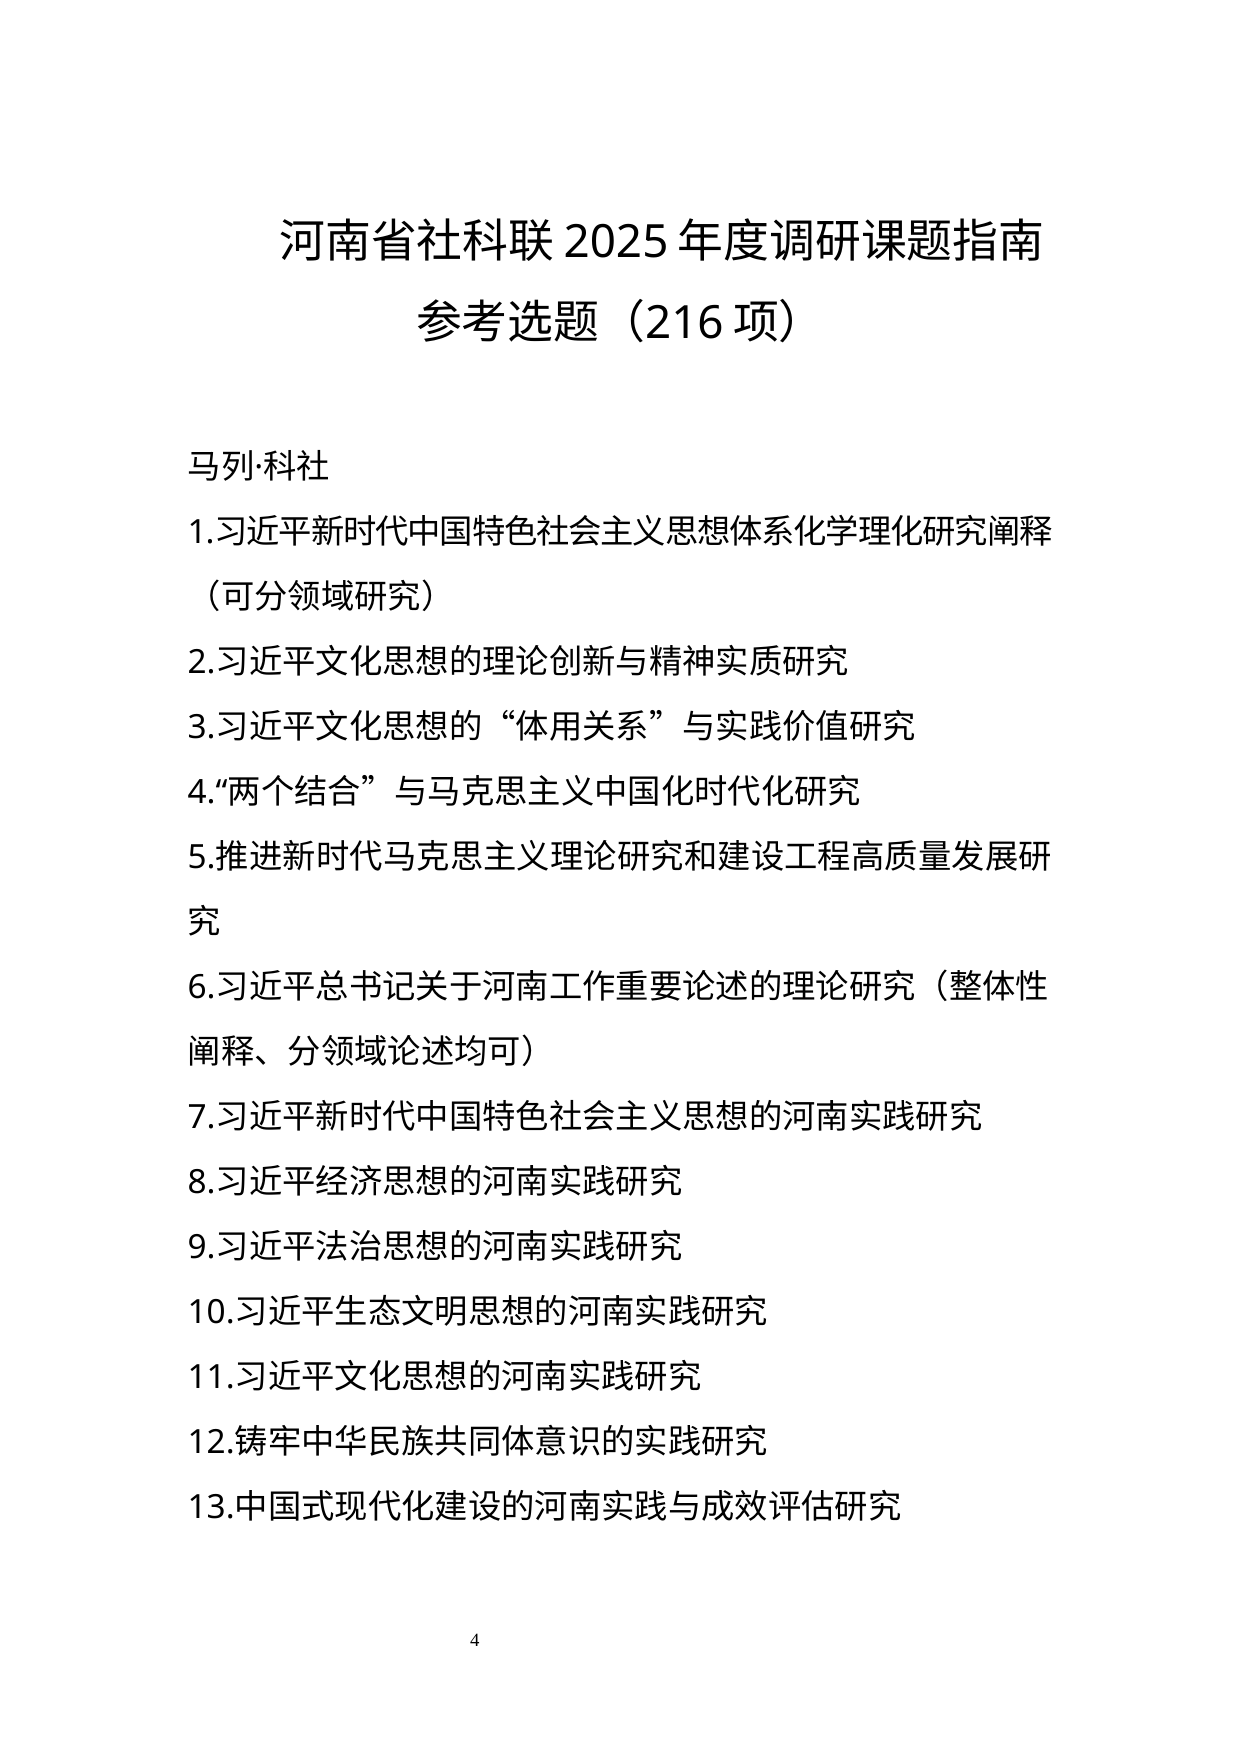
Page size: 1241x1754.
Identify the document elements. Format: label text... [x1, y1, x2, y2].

text 12.铸牢中华民族共同体意识的实践研究 [187, 1407, 1053, 1472]
text 河南省社科联2025年度调研课题指南 [187, 207, 1053, 269]
text 4.“两个结合”与马克思主义中国化时代化研究 [187, 757, 1053, 822]
text 3.习近平文化思想的“体用关系”与实践价值研究 [187, 692, 1053, 757]
text 6.习近平总书记关于河南工作重要论述的理论研究（整体性阐释、分领域论述均可） [187, 952, 1053, 1082]
text 2.习近平文化思想的理论创新与精神实质研究 [187, 627, 1053, 692]
text 1.习近平新时代中国特色社会主义思想体系化学理化研究阐释（可分领域研究） [187, 497, 1053, 627]
text 11.习近平文化思想的河南实践研究 [187, 1342, 1053, 1407]
text 参考选题（216项） [187, 269, 1053, 367]
text 马列·科社 [187, 432, 1053, 497]
text 9.习近平法治思想的河南实践研究 [187, 1212, 1053, 1277]
text 7.习近平新时代中国特色社会主义思想的河南实践研究 [187, 1082, 1053, 1147]
text 13.中国式现代化建设的河南实践与成效评估研究 [187, 1472, 1053, 1537]
text 5.推进新时代马克思主义理论研究和建设工程高质量发展研究 [187, 822, 1053, 952]
text 8.习近平经济思想的河南实践研究 [187, 1147, 1053, 1212]
text 10.习近平生态文明思想的河南实践研究 [187, 1277, 1053, 1342]
